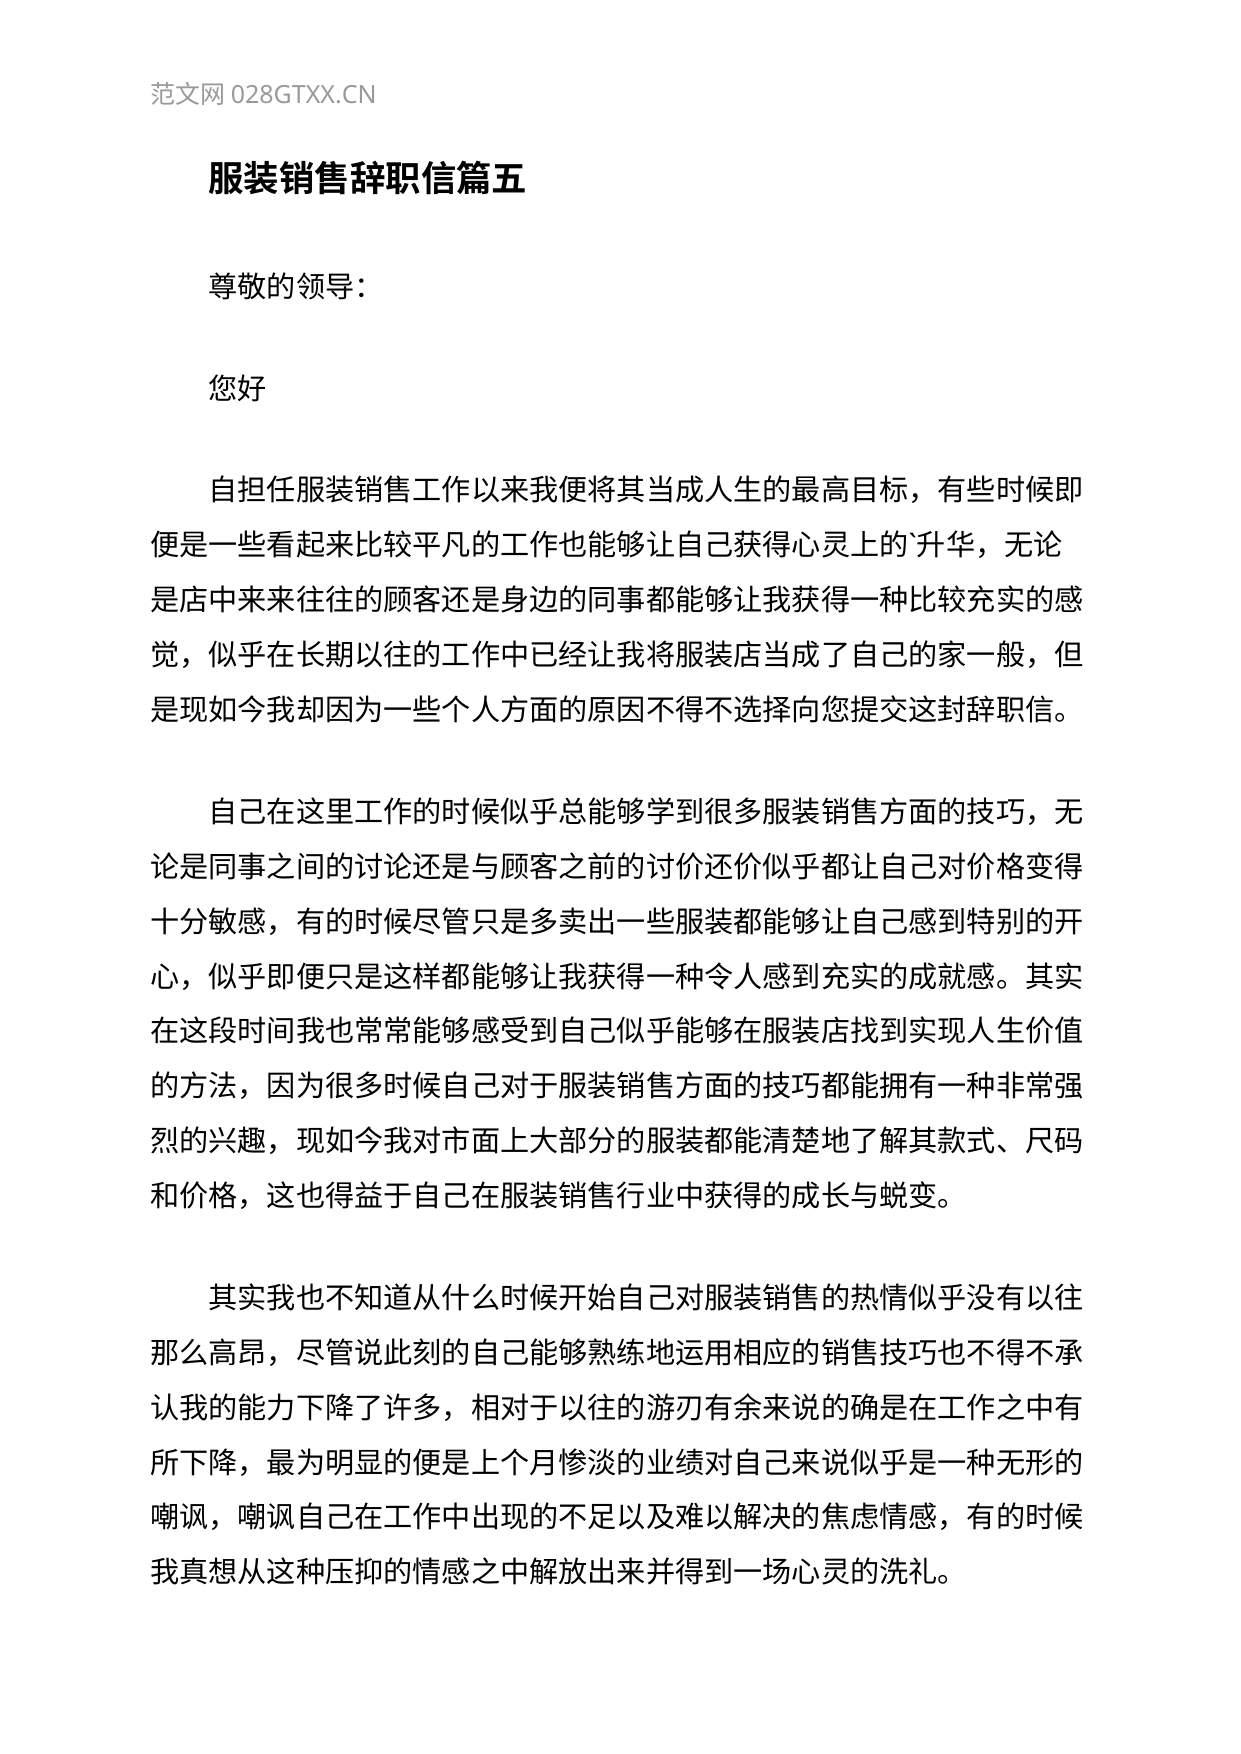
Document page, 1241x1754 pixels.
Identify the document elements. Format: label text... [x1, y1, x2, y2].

text 其实我也不知道从什么时候开始自己对服装销售的热情似乎没有以往那么高昂，尽管说此刻的自己能够熟练地运用相应的销售技巧也不得不承认我的能力下降了许多，相对于以往的游刃有余来说的确是在工作之中有所下降，最为明显的便是上个月惨淡的业绩对自己来说似乎是一种无形的嘲讽，嘲讽自己在工作中出现的不足以及难以解决的焦虑情感，有的时候我真想从这种压抑的情感之中解放出来并得到一场心灵的洗礼。 [150, 1274, 1090, 1591]
text 自己在这里工作的时候似乎总能够学到很多服装销售方面的技巧，无论是同事之间的讨论还是与顾客之前的讨价还价似乎都让自己对价格变得十分敏感，有的时候尽管只是多卖出一些服装都能够让自己感到特别的开心，似乎即便只是这样都能够让我获得一种令人感到充实的成就感。其实在这段时间我也常常能够感受到自己似乎能够在服装店找到实现人生价值的方法，因为很多时候自己对于服装销售方面的技巧都能拥有一种非常强烈的兴趣，现如今我对市面上大部分的服装都能清楚地了解其款式、尺码和价格，这也得益于自己在服装销售行业中获得的成长与蜕变。 [150, 788, 1090, 1215]
text 自担任服装销售工作以来我便将其当成人生的最高目标，有些时候即便是一些看起来比较平凡的工作也能够让自己获得心灵上的`升华，无论是店中来来往往的顾客还是身边的同事都能够让我获得一种比较充实的感觉，似乎在长期以往的工作中已经让我将服装店当成了自己的家一般，但是现如今我却因为一些个人方面的原因不得不选择向您提交这封辞职信。 [150, 467, 1090, 729]
text 尊敬的领导： [150, 263, 1090, 306]
text 您好 [150, 365, 1090, 407]
text 服装销售辞职信篇五 [150, 150, 1090, 201]
